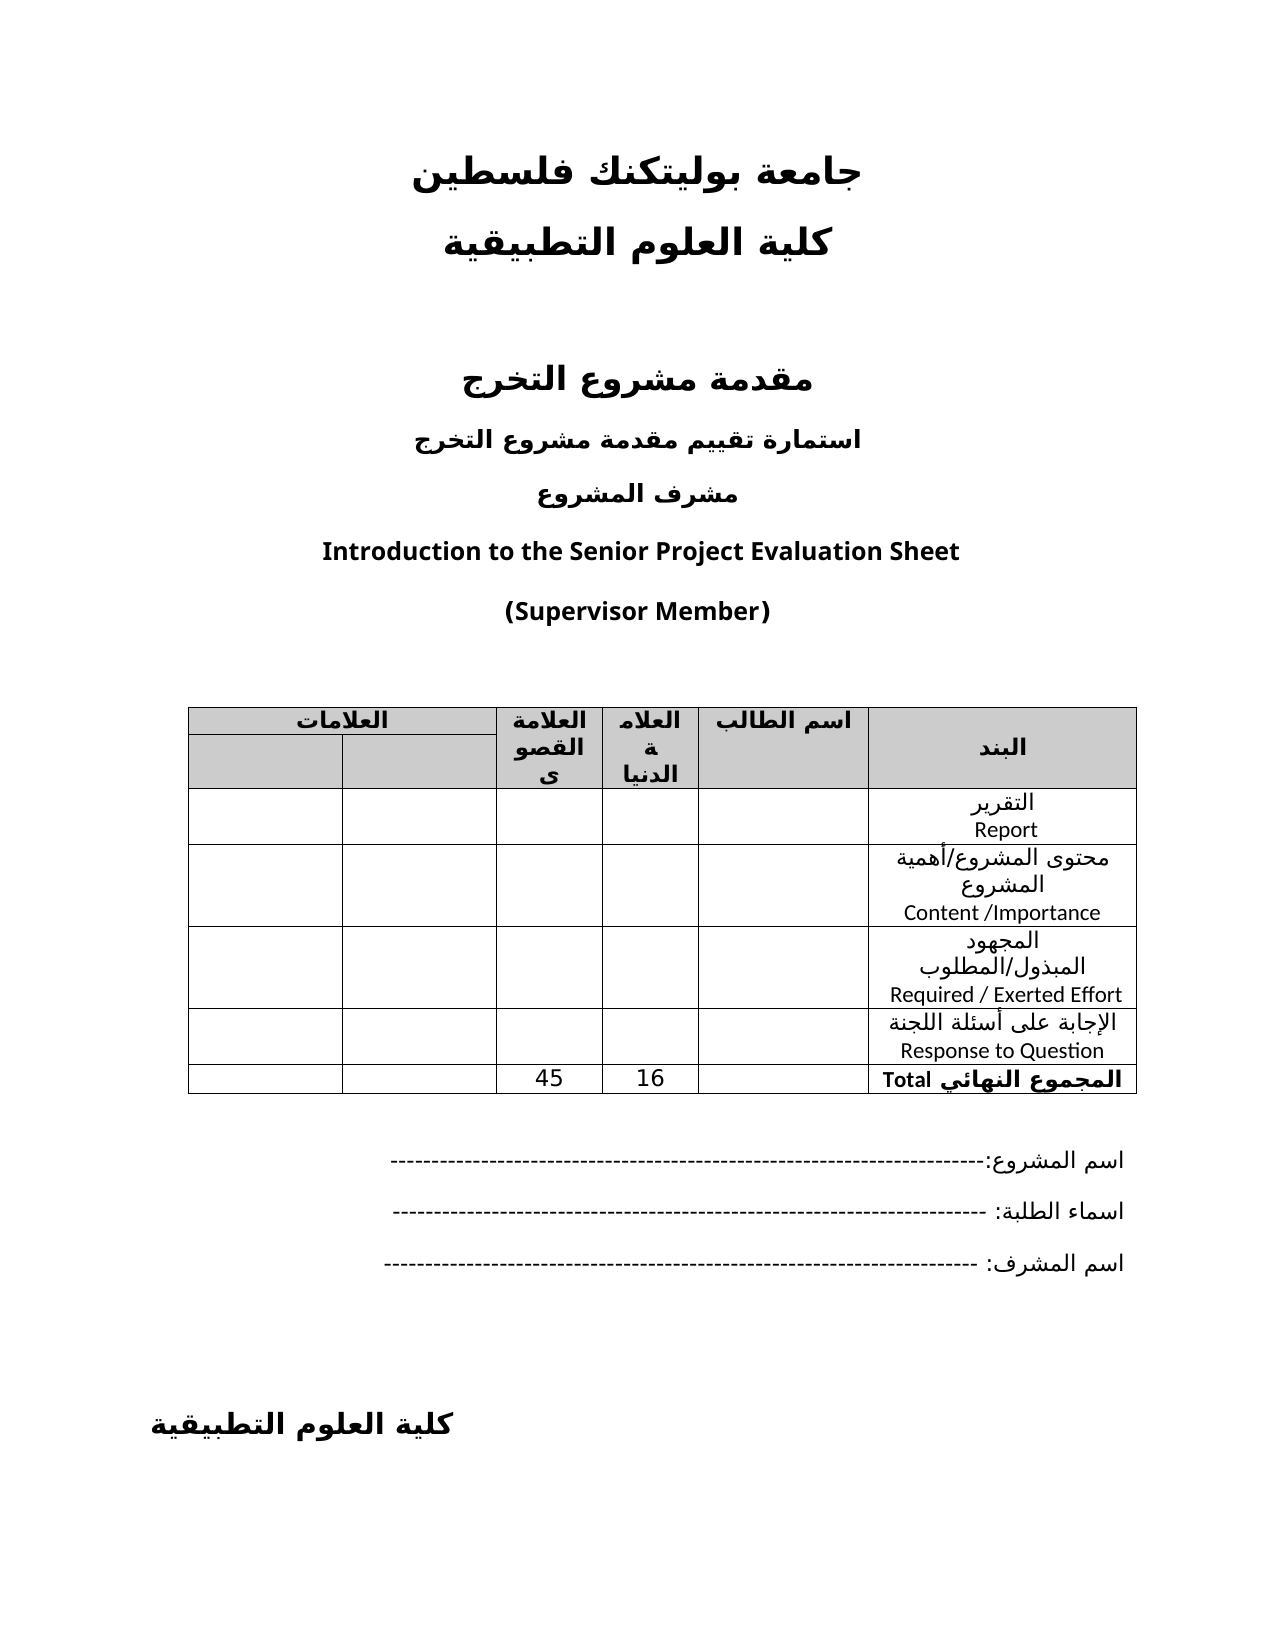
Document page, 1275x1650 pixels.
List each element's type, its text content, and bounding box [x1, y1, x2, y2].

text اسم المشرف: ------------------------------------------------------------------------ [150, 1250, 1125, 1277]
table_header العلامة القصوى [497, 708, 602, 788]
table_cell [699, 789, 868, 843]
table_header العلامات [189, 708, 496, 734]
table_cell [343, 735, 496, 788]
table_cell [603, 789, 698, 843]
table_cell [343, 1009, 496, 1064]
table_cell [343, 1065, 496, 1093]
table_cell التقرير Report [869, 789, 1136, 843]
text اسماء الطلبة: ------------------------------------------------------------------------ [150, 1198, 1125, 1225]
table_cell 45 [497, 1065, 602, 1093]
text مشرف المشروع [150, 479, 1125, 508]
text استمارة تقييم مقدمة مشروع التخرج [150, 425, 1125, 454]
table_cell [343, 927, 496, 1008]
table_cell [497, 789, 602, 843]
table_header البند [869, 708, 1136, 788]
table_cell الإجابة على أسئلة اللجنة Response to Question [869, 1009, 1136, 1064]
table_cell [189, 735, 342, 788]
text كلية العلوم التطبيقية [150, 1407, 1125, 1441]
table_header العلامة الدنيا [603, 708, 698, 788]
table_cell 16 [603, 1065, 698, 1093]
table_cell [189, 1065, 342, 1093]
table_cell [603, 1009, 698, 1064]
table_cell [189, 789, 342, 843]
text (Supervisor Member) [150, 594, 1125, 628]
table_cell المجهود المبذول/المطلوب Required / Exerted Effort [869, 927, 1136, 1008]
table_cell [343, 845, 496, 926]
table_cell محتوى المشروع/أهمية المشروع Content /Importance [869, 845, 1136, 926]
text مقدمة مشروع التخرج [150, 359, 1125, 398]
table_cell [189, 927, 342, 1008]
table_header اسم الطالب [699, 708, 868, 788]
table_cell [699, 1009, 868, 1064]
table_cell [497, 1009, 602, 1064]
table_cell [699, 845, 868, 926]
table_cell [603, 927, 698, 1008]
table_cell [603, 845, 698, 926]
table_cell [189, 845, 342, 926]
text اسم المشروع:------------------------------------------------------------------------ [150, 1147, 1125, 1174]
table_cell [699, 1065, 868, 1093]
text كلية العلوم التطبيقية [150, 221, 1125, 264]
table_cell [497, 927, 602, 1008]
table_cell [497, 845, 602, 926]
table_cell [343, 789, 496, 843]
table_cell المجموع النهائي Total [869, 1065, 1136, 1093]
text Introduction to the Senior Project Evaluation Sheet [150, 534, 1125, 568]
table_cell [699, 927, 868, 1008]
text جامعة بوليتكنك فلسطين [150, 150, 1125, 194]
table_cell [189, 1009, 342, 1064]
